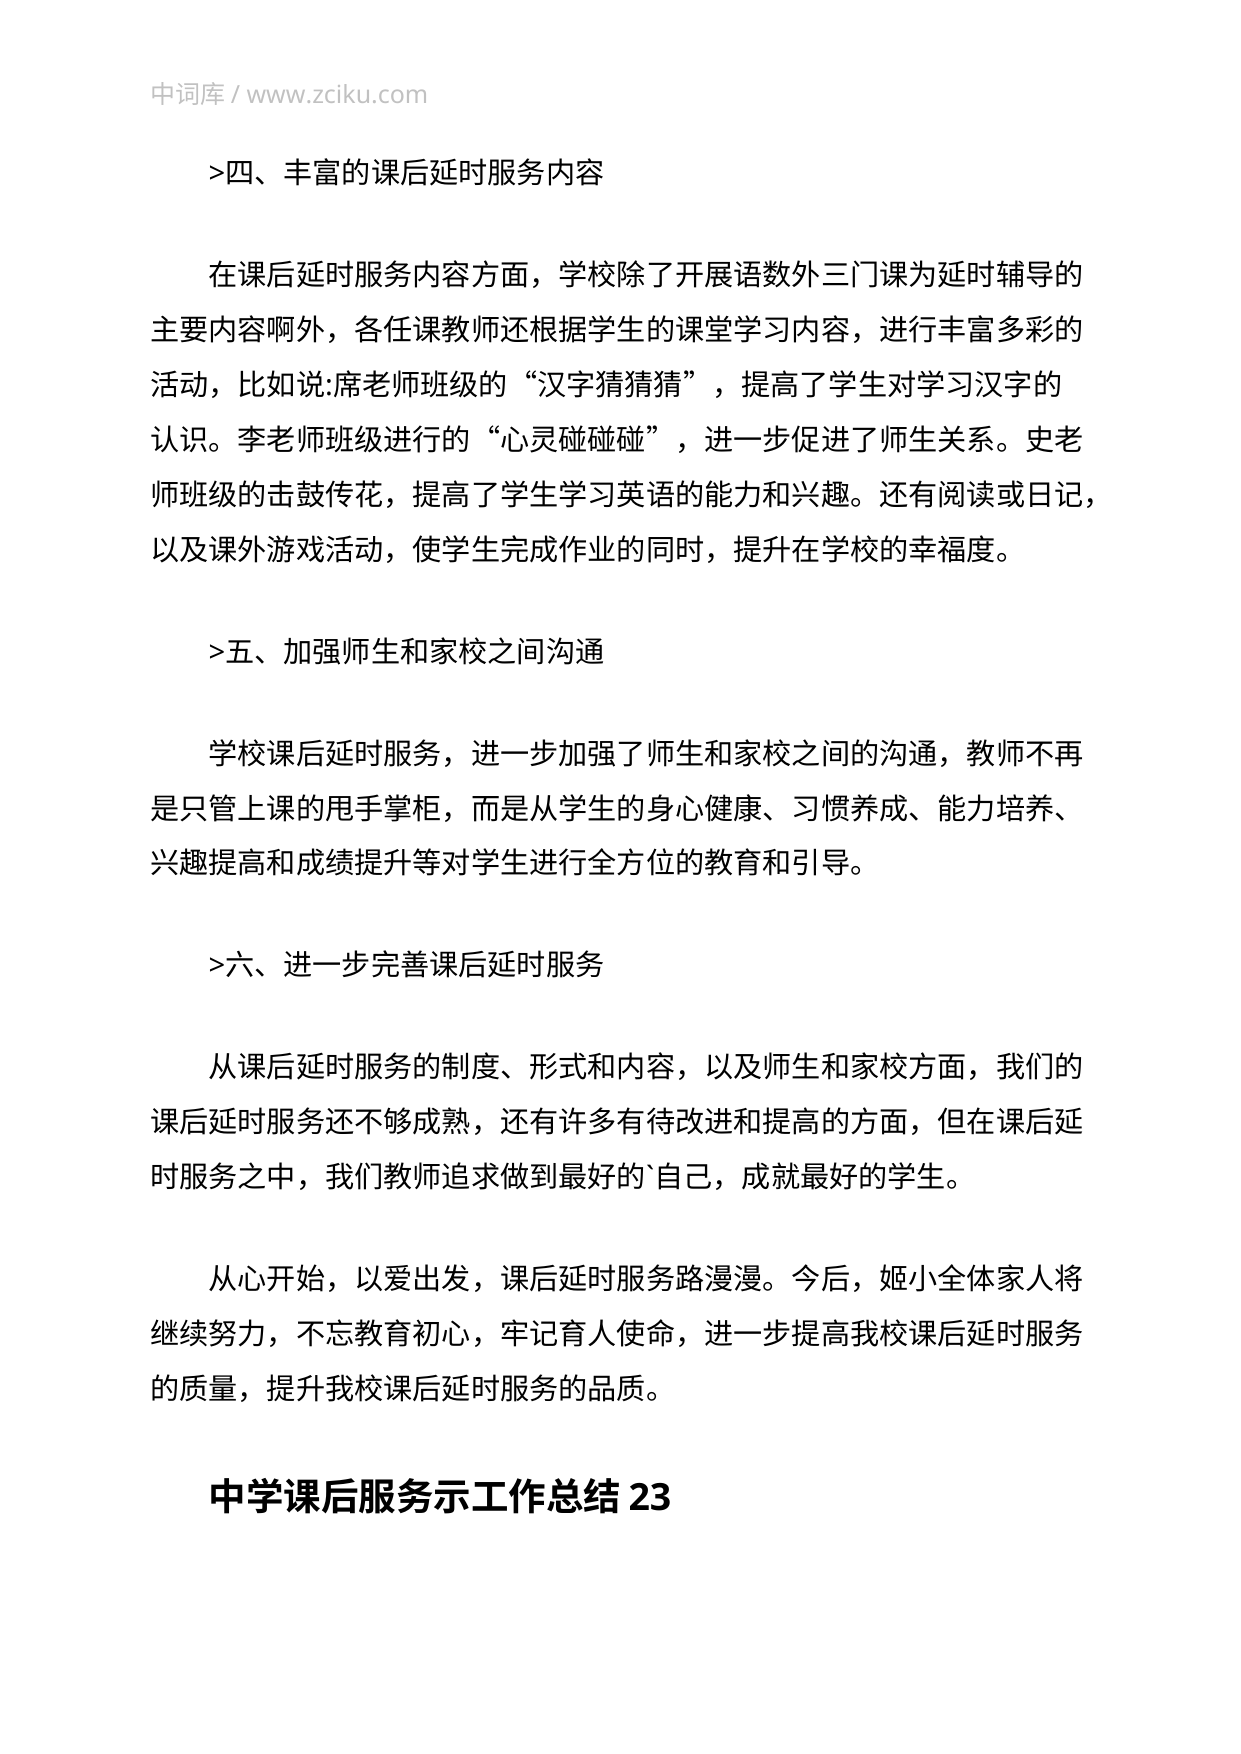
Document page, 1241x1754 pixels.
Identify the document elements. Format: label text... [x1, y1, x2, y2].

text 从课后延时服务的制度、形式和内容，以及师生和家校方面，我们的课后延时服务还不够成熟，还有许多有待改进和提高的方面，但在课后延时服务之中，我们教师追求做到最好的`自己，成就最好的学生。 [150, 1044, 1090, 1196]
text 在课后延时服务内容方面，学校除了开展语数外三门课为延时辅导的主要内容啊外，各任课教师还根据学生的课堂学习内容，进行丰富多彩的活动，比如说:席老师班级的“汉字猜猜猜”，提高了学生对学习汉字的认识。李老师班级进行的“心灵碰碰碰”，进一步促进了师生关系。史老师班级的击鼓传花，提高了学生学习英语的能力和兴趣。还有阅读或日记，以及课外游戏活动，使学生完成作业的同时，提升在学校的幸福度。 [150, 252, 1090, 569]
text 中学课后服务示工作总结23 [150, 1467, 1090, 1522]
text >五、加强师生和家校之间沟通 [150, 628, 1090, 671]
text >四、丰富的课后延时服务内容 [150, 150, 1090, 192]
text >六、进一步完善课后延时服务 [150, 942, 1090, 984]
text 从心开始，以爱出发，课后延时服务路漫漫。今后，姬小全体家人将继续努力，不忘教育初心，牢记育人使命，进一步提高我校课后延时服务的质量，提升我校课后延时服务的品质。 [150, 1256, 1090, 1408]
text 学校课后延时服务，进一步加强了师生和家校之间的沟通，教师不再是只管上课的甩手掌柜，而是从学生的身心健康、习惯养成、能力培养、兴趣提高和成绩提升等对学生进行全方位的教育和引导。 [150, 730, 1090, 882]
